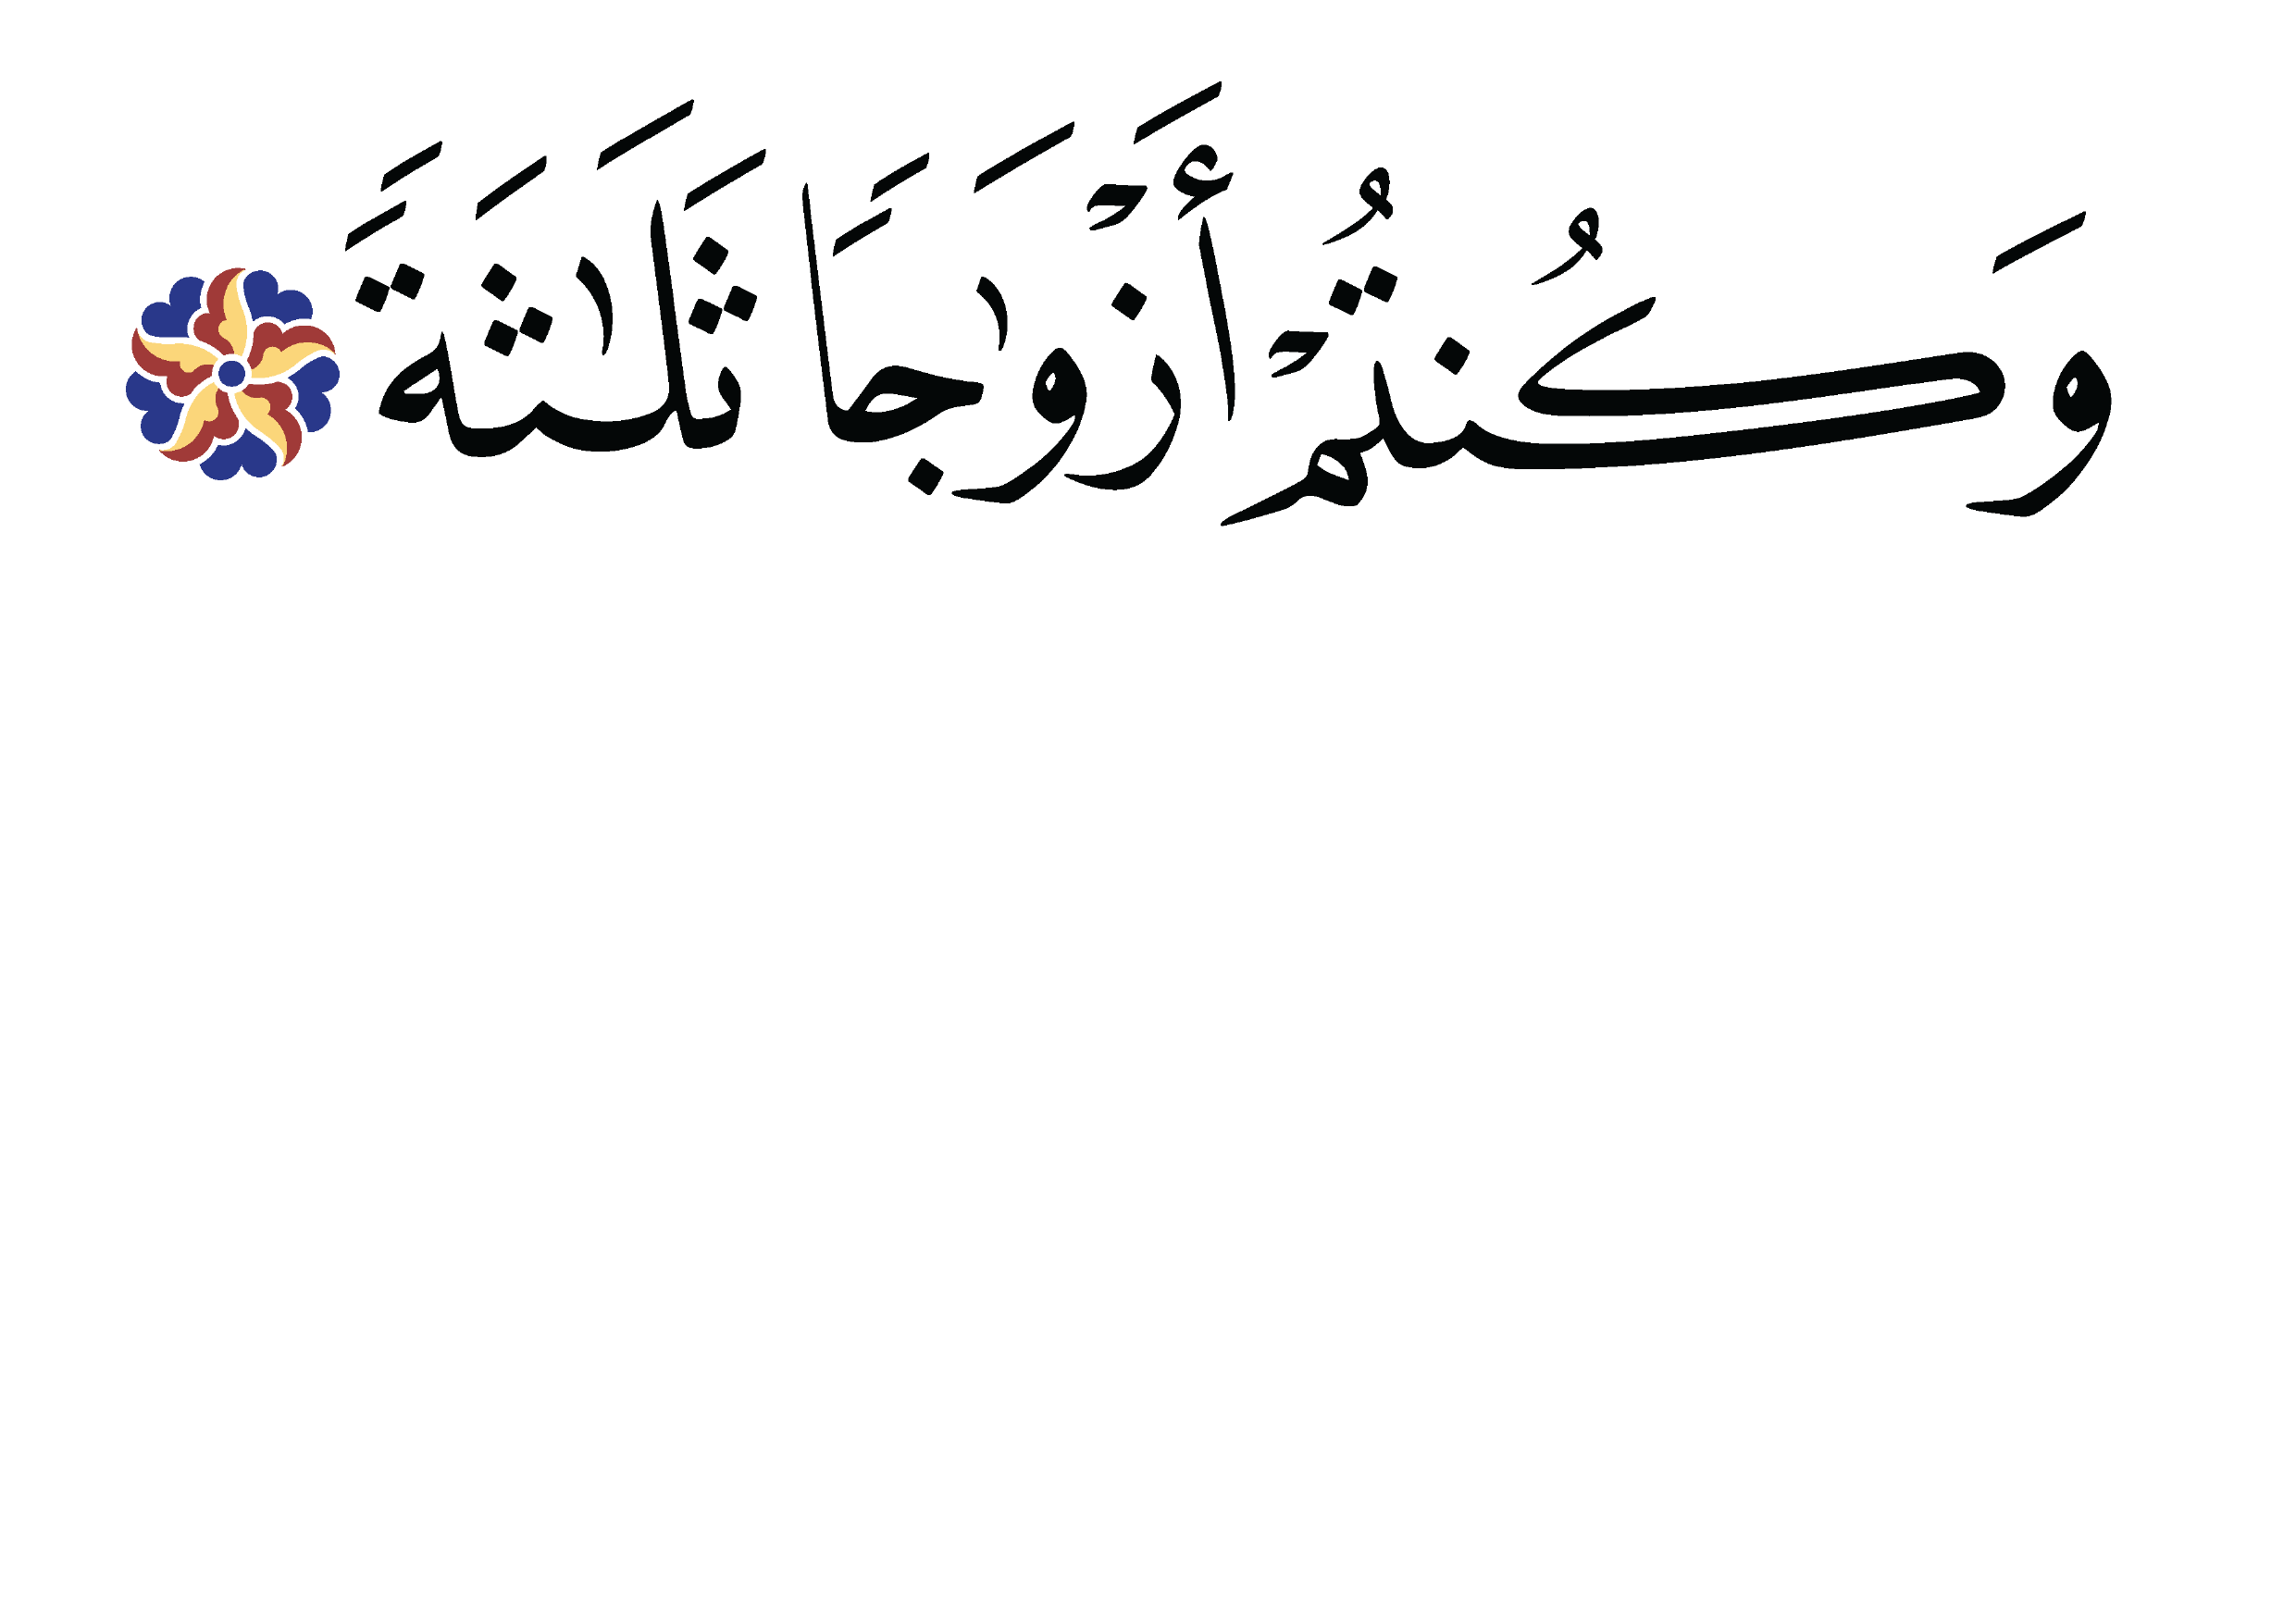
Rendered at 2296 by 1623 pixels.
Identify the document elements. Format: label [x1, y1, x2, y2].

picture [57, 57, 2179, 548]
